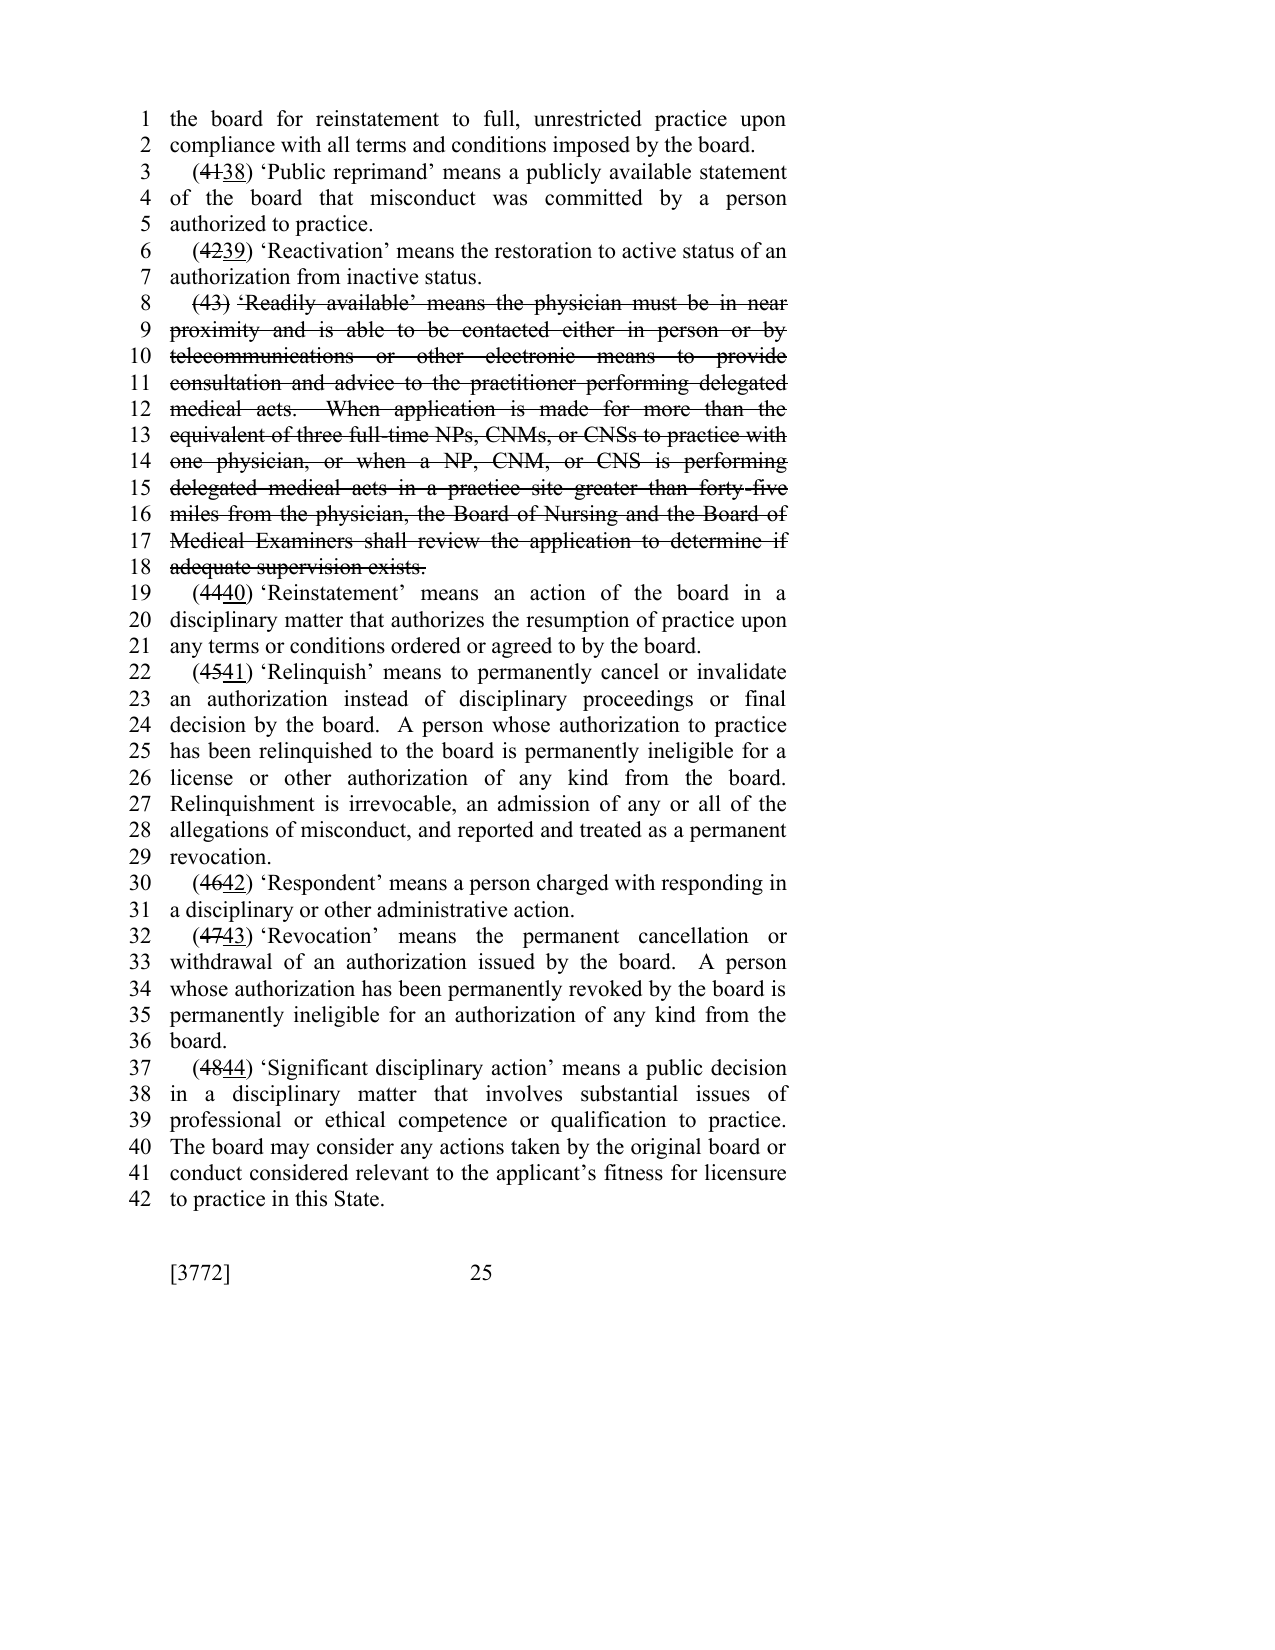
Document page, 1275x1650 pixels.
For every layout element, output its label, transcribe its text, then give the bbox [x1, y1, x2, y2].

text (4239) ‘Reactivation’ means the restoration to active status of an authorization from inactive status. [169, 237, 787, 289]
text (4541) ‘Relinquish’ means to permanently cancel or invalidate an authorization instead of disciplinary proceedings or final decision by the board. A person whose authorization to practice has been relinquished to the board is permanently ineligible for a license or other authorization of any kind from the board. Relinquishment is irrevocable, an admission of any or all of the allegations of misconduct, and reported and treated as a permanent revocation. [169, 658, 787, 869]
text (4844) ‘Significant disciplinary action’ means a public decision in a disciplinary matter that involves substantial issues of professional or ethical competence or qualification to practice. The board may consider any actions taken by the original board or conduct considered relevant to the applicant’s fitness for licensure to practice in this State. [169, 1054, 787, 1212]
text (4440) ‘Reinstatement’ means an action of the board in a disciplinary matter that authorizes the resumption of practice upon any terms or conditions ordered or agreed to by the board. [169, 579, 787, 658]
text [169, 105, 787, 158]
text (4642) ‘Respondent’ means a person charged with responding in a disciplinary or other administrative action. [169, 869, 787, 922]
text (4138) ‘Public reprimand’ means a publicly available statement of the board that misconduct was committed by a person authorized to practice. [169, 158, 787, 237]
text (4743) ‘Revocation’ means the permanent cancellation or withdrawal of an authorization issued by the board. A person whose authorization has been permanently revoked by the board is permanently ineligible for an authorization of any kind from the board. [169, 922, 787, 1054]
